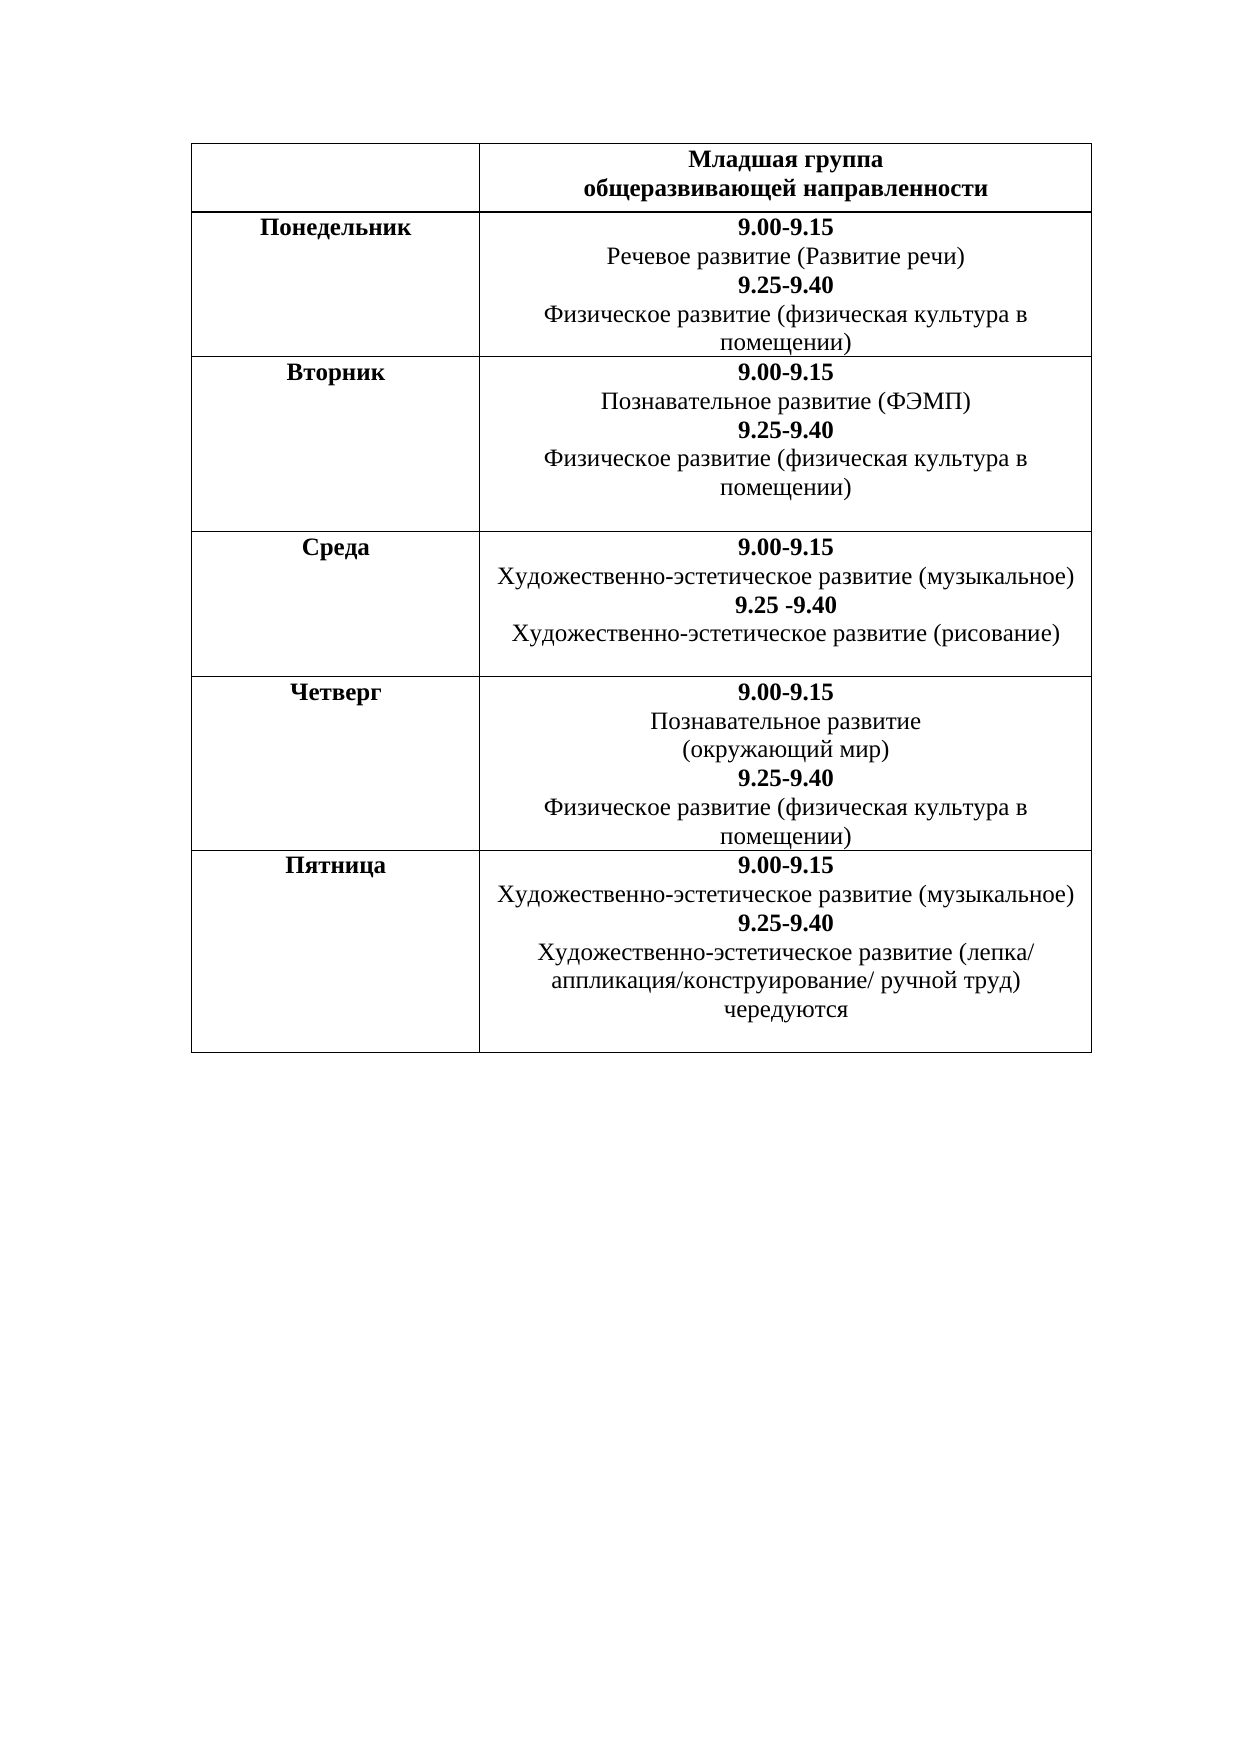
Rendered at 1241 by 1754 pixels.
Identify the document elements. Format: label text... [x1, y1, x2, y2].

table_cell Вторник [192, 357, 479, 531]
table_header Младшая группа общеразвивающей направленности [480, 144, 1091, 211]
table_cell Четверг [192, 677, 479, 849]
table_cell 9.00-9.15 Художественно-эстетическое развитие (музыкальное) 9.25 -9.40 Художественно-эстетическое развитие (рисование) [480, 532, 1091, 676]
table_cell Среда [192, 532, 479, 676]
table_cell Понедельник [192, 213, 479, 356]
table_cell Пятница [192, 851, 479, 1052]
table_header [192, 144, 479, 211]
table_cell 9.00-9.15 Познавательное развитие (ФЭМП) 9.25-9.40 Физическое развитие (физическая культура в помещении) [480, 357, 1091, 531]
table_cell 9.00-9.15 Познавательное развитие (окружающий мир) 9.25-9.40 Физическое развитие (физическая культура в помещении) [480, 677, 1091, 849]
table_cell 9.00-9.15 Речевое развитие (Развитие речи) 9.25-9.40 Физическое развитие (физическая культура в помещении) [480, 213, 1091, 356]
table_cell 9.00-9.15 Художественно-эстетическое развитие (музыкальное) 9.25-9.40 Художественно-эстетическое развитие (лепка/ аппликация/конструирование/ ручной труд) чередуются [480, 851, 1091, 1052]
